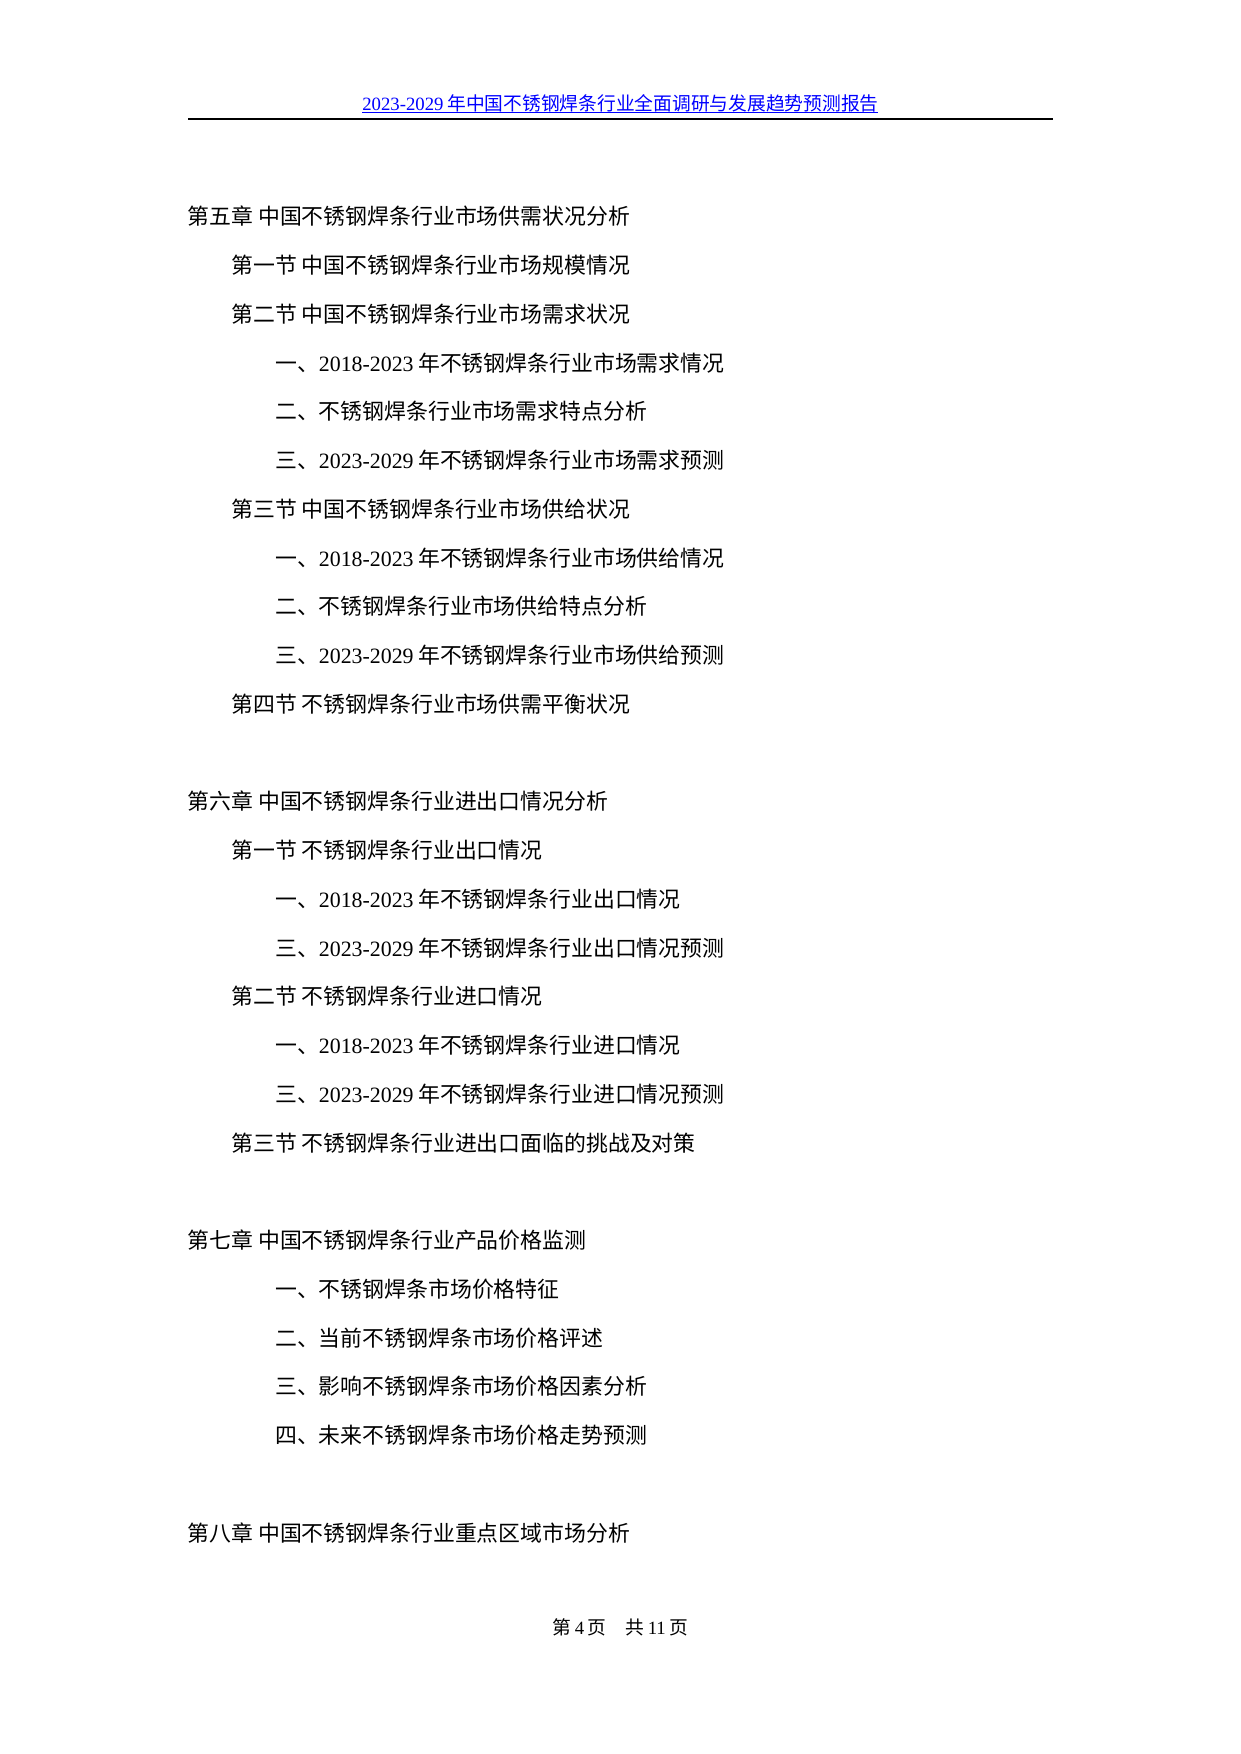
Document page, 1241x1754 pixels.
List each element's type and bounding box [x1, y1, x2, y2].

text [187, 150, 1053, 1548]
